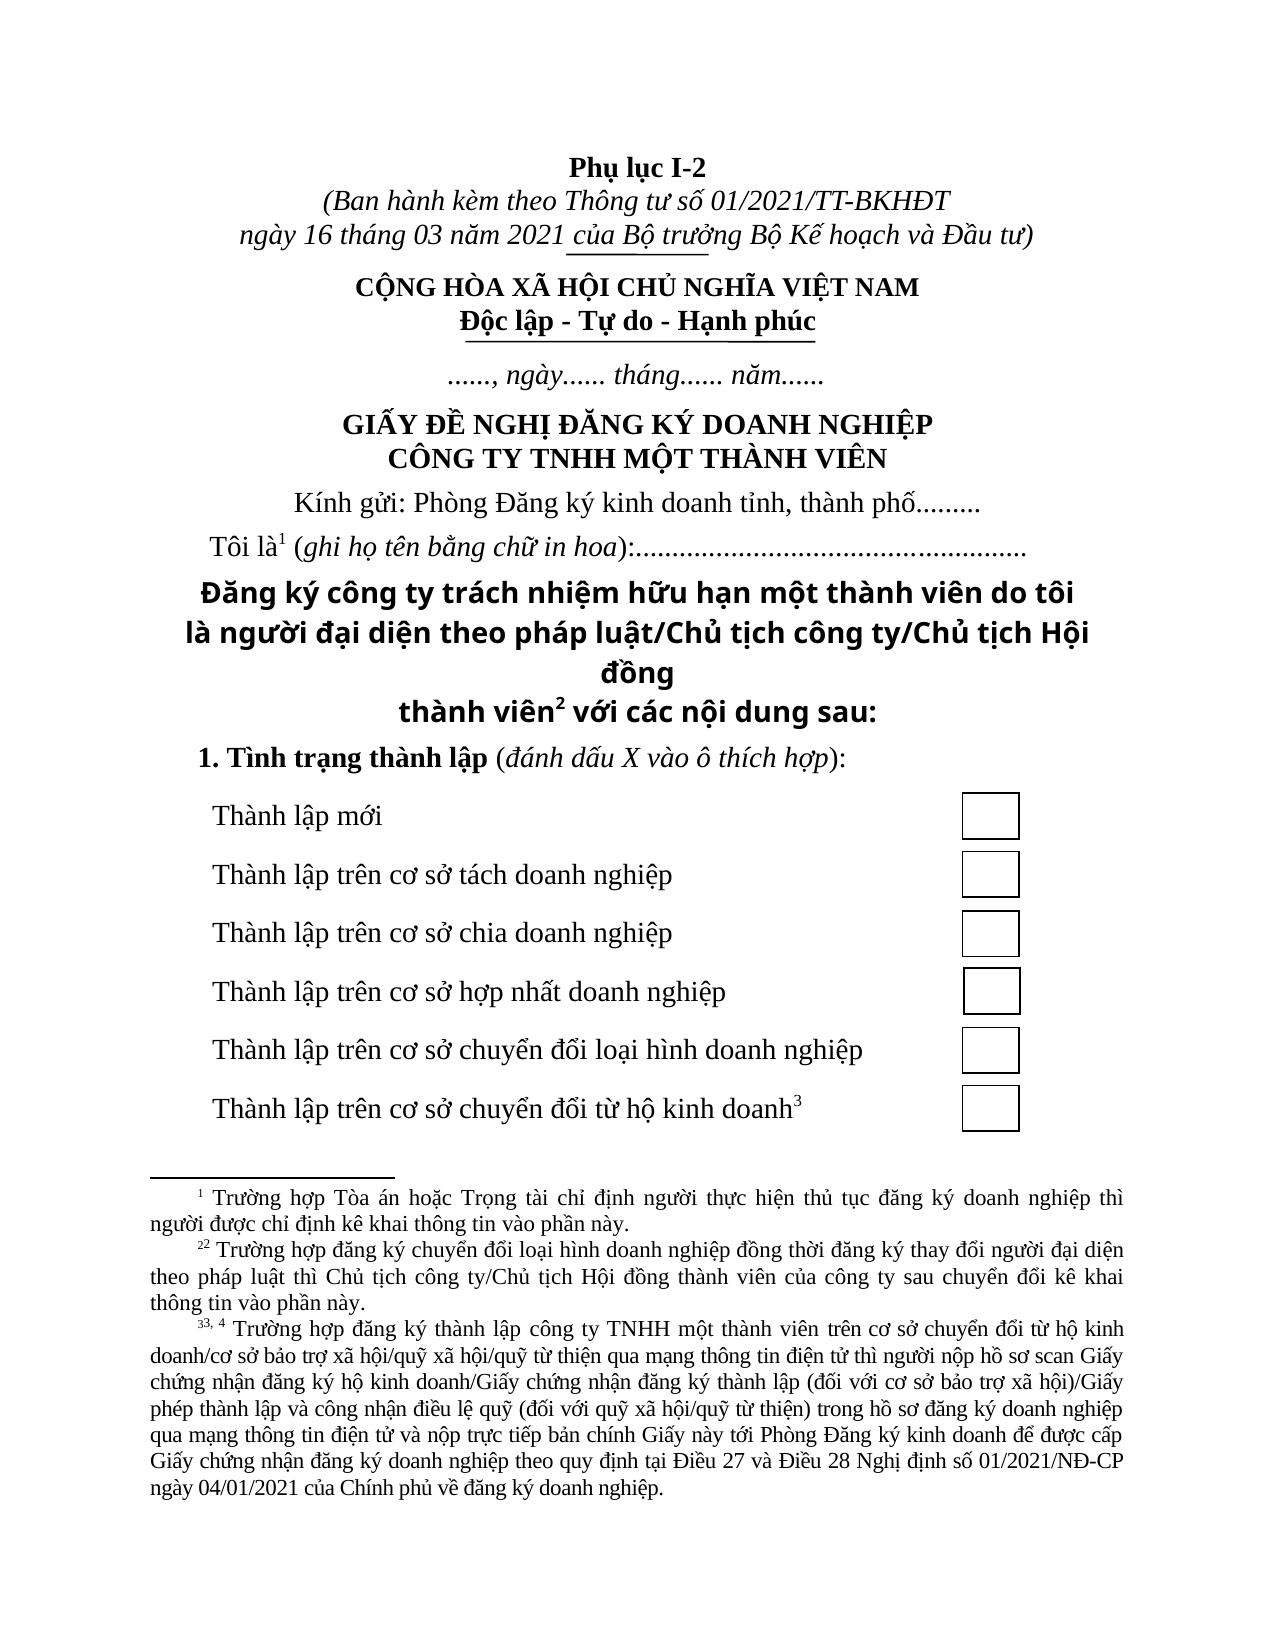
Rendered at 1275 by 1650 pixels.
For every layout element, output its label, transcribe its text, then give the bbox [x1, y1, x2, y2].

text 1. Tình trạng thành lập (đánh dấu X vào ô thích hợp): [150, 740, 1125, 773]
text ......, ngày...... tháng...... năm...... [150, 357, 1125, 391]
table_cell [957, 1079, 1034, 1137]
table_cell Thành lập trên cơ sở tách doanh nghiệp [201, 844, 957, 903]
text (Ban hành kèm theo Thông tư số 01/2021/TT-BKHĐT [150, 183, 1125, 217]
text CÔNG TY TNHH MỘT THÀNH VIÊN [150, 441, 1125, 474]
table_cell [957, 844, 1034, 903]
table_cell [957, 1020, 1034, 1078]
table_cell [957, 961, 1034, 1020]
text GIẤY ĐỀ NGHỊ ĐĂNG KÝ DOANH NGHIỆP [150, 407, 1125, 441]
text thành viên2 với các nội dung sau: [150, 692, 1125, 731]
table_cell Thành lập trên cơ sở hợp nhất doanh nghiệp [201, 961, 957, 1020]
table_cell Thành lập trên cơ sở chuyển đổi từ hộ kinh doanh3 [201, 1079, 957, 1137]
table_header [957, 786, 1034, 844]
text Độc lập - Tự do - Hạnh phúc [150, 303, 1125, 336]
text CỘNG HÒA XÃ HỘI CHỦ NGHĨA VIỆT NAM [150, 271, 1125, 303]
table_cell Thành lập trên cơ sở chuyển đổi loại hình doanh nghiệp [201, 1020, 957, 1078]
text Tôi là1 (ghi họ tên bằng chữ in hoa): ............... [150, 529, 1125, 562]
table_cell [957, 903, 1034, 961]
text là người đại diện theo pháp luật/Chủ tịch công ty/Chủ tịch Hội đồng [150, 612, 1125, 692]
text Phụ lục I-2 [150, 150, 1125, 183]
table_cell Thành lập trên cơ sở chia doanh nghiệp [201, 903, 957, 961]
text ngày 16 tháng 03 năm 2021 của Bộ trưởng Bộ Kế hoạch và Đầu tư) [150, 217, 1125, 251]
text Kính gửi: Phòng Đăng ký kinh doanh tỉnh, thành phố......... [150, 485, 1125, 518]
text Đăng ký công ty trách nhiệm hữu hạn một thành viên do tôi [150, 573, 1125, 612]
table_header Thành lập mới [201, 786, 957, 844]
